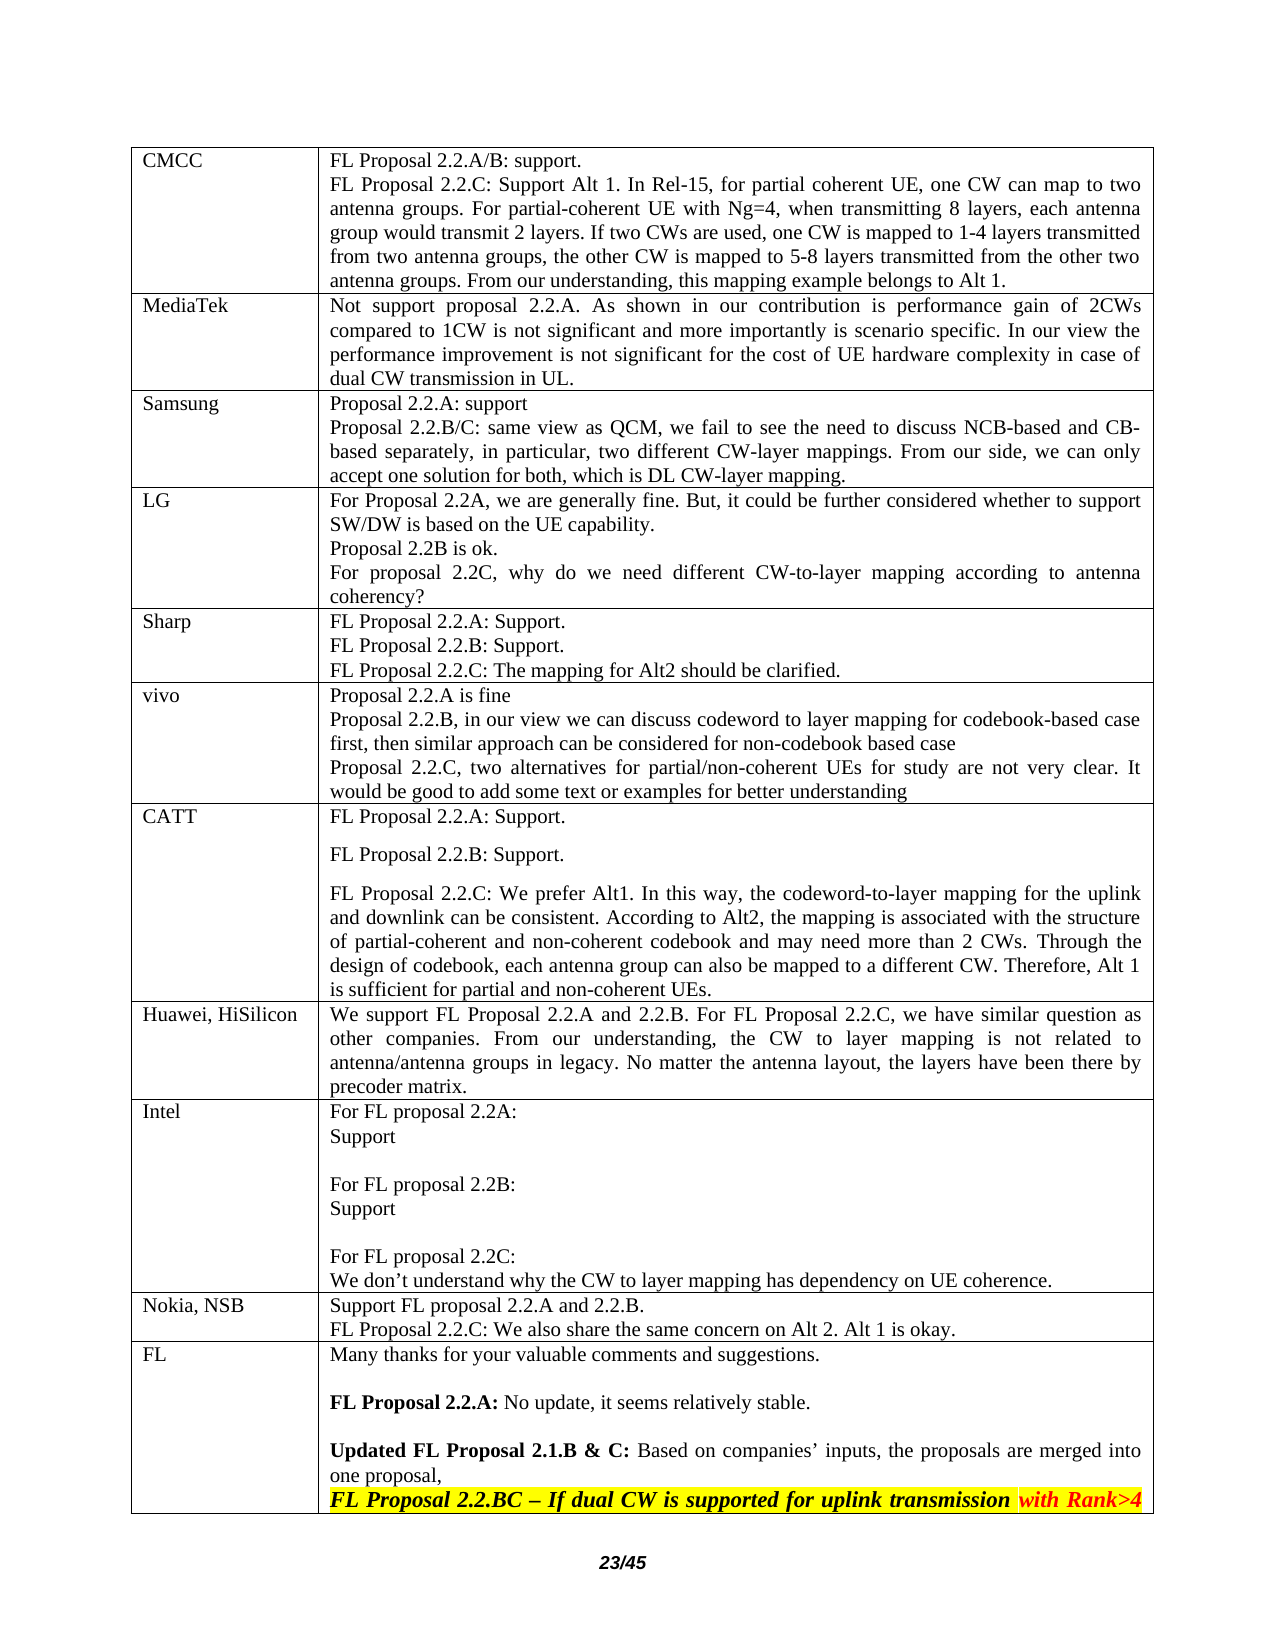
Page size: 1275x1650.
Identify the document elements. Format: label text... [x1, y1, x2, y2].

table_cell Huawei, HiSilicon [132, 1002, 318, 1098]
table_cell For Proposal 2.2A, we are generally fine. But, it could be further considered whether to support SW/DW is based on the UE capability. Proposal 2.2B is ok. For proposal 2.2C, why do we need different CW-to-layer mapping according to antenna coherency? [319, 488, 1153, 608]
table_cell CATT [132, 804, 318, 1001]
table_cell FL [132, 1342, 318, 1513]
table_cell Nokia, NSB [132, 1293, 318, 1341]
table_cell Proposal 2.2.A: support Proposal 2.2.B/C: same view as QCM, we fail to see the need to discuss NCB-based and CB-based separately, in particular, two different CW-layer mappings. From our side, we can only accept one solution for both, which is DL CW-layer mapping. [319, 391, 1153, 487]
table_cell For FL proposal 2.2A: Support For FL proposal 2.2B: Support For FL proposal 2.2C: We don’t understand why the CW to layer mapping has dependency on UE coherence. [319, 1100, 1153, 1292]
table_cell LG [132, 488, 318, 608]
table_cell Sharp [132, 609, 318, 682]
table_cell vivo [132, 683, 318, 803]
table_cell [319, 1342, 1153, 1513]
table_cell MediaTek [132, 294, 318, 390]
table_cell FL Proposal 2.2.A/B: support. FL Proposal 2.2.C: Support Alt 1. In Rel-15, for partial coherent UE, one CW can map to two antenna groups. For partial-coherent UE with Ng=4, when transmitting 8 layers, each antenna group would transmit 2 layers. If two CWs are used, one CW is mapped to 1-4 layers transmitted from two antenna groups, the other CW is mapped to 5-8 layers transmitted from the other two antenna groups. From our understanding, this mapping example belongs to Alt 1. [319, 148, 1153, 292]
table_cell FL Proposal 2.2.A: Support. FL Proposal 2.2.B: Support. FL Proposal 2.2.C: The mapping for Alt2 should be clarified. [319, 609, 1153, 682]
table_cell Proposal 2.2.A is fine Proposal 2.2.B, in our view we can discuss codeword to layer mapping for codebook-based case first, then similar approach can be considered for non-codebook based case Proposal 2.2.C, two alternatives for partial/non-coherent UEs for study are not very clear. It would be good to add some text or examples for better understanding [319, 683, 1153, 803]
table_cell Not support proposal 2.2.A. As shown in our contribution is performance gain of 2CWs compared to 1CW is not significant and more importantly is scenario specific. In our view the performance improvement is not significant for the cost of UE hardware complexity in case of dual CW transmission in UL. [319, 294, 1153, 390]
table_cell CMCC [132, 148, 318, 292]
table_cell We support FL Proposal 2.2.A and 2.2.B. For FL Proposal 2.2.C, we have similar question as other companies. From our understanding, the CW to layer mapping is not related to antenna/antenna groups in legacy. No matter the antenna layout, the layers have been there by precoder matrix. [319, 1002, 1153, 1098]
table_cell Support FL proposal 2.2.A and 2.2.B. FL Proposal 2.2.C: We also share the same concern on Alt 2. Alt 1 is okay. [319, 1293, 1153, 1341]
table_cell Samsung [132, 391, 318, 487]
table_cell FL Proposal 2.2.A: Support. FL Proposal 2.2.B: Support. FL Proposal 2.2.C: We prefer Alt1. In this way, the codeword-to-layer mapping for the uplink and downlink can be consistent. According to Alt2, the mapping is associated with the structure of partial-coherent and non-coherent codebook and may need more than 2 CWs. Through the design of codebook, each antenna group can also be mapped to a different CW. Therefore, Alt 1 is sufficient for partial and non-coherent UEs. [319, 804, 1153, 1001]
table_cell Intel [132, 1100, 318, 1292]
